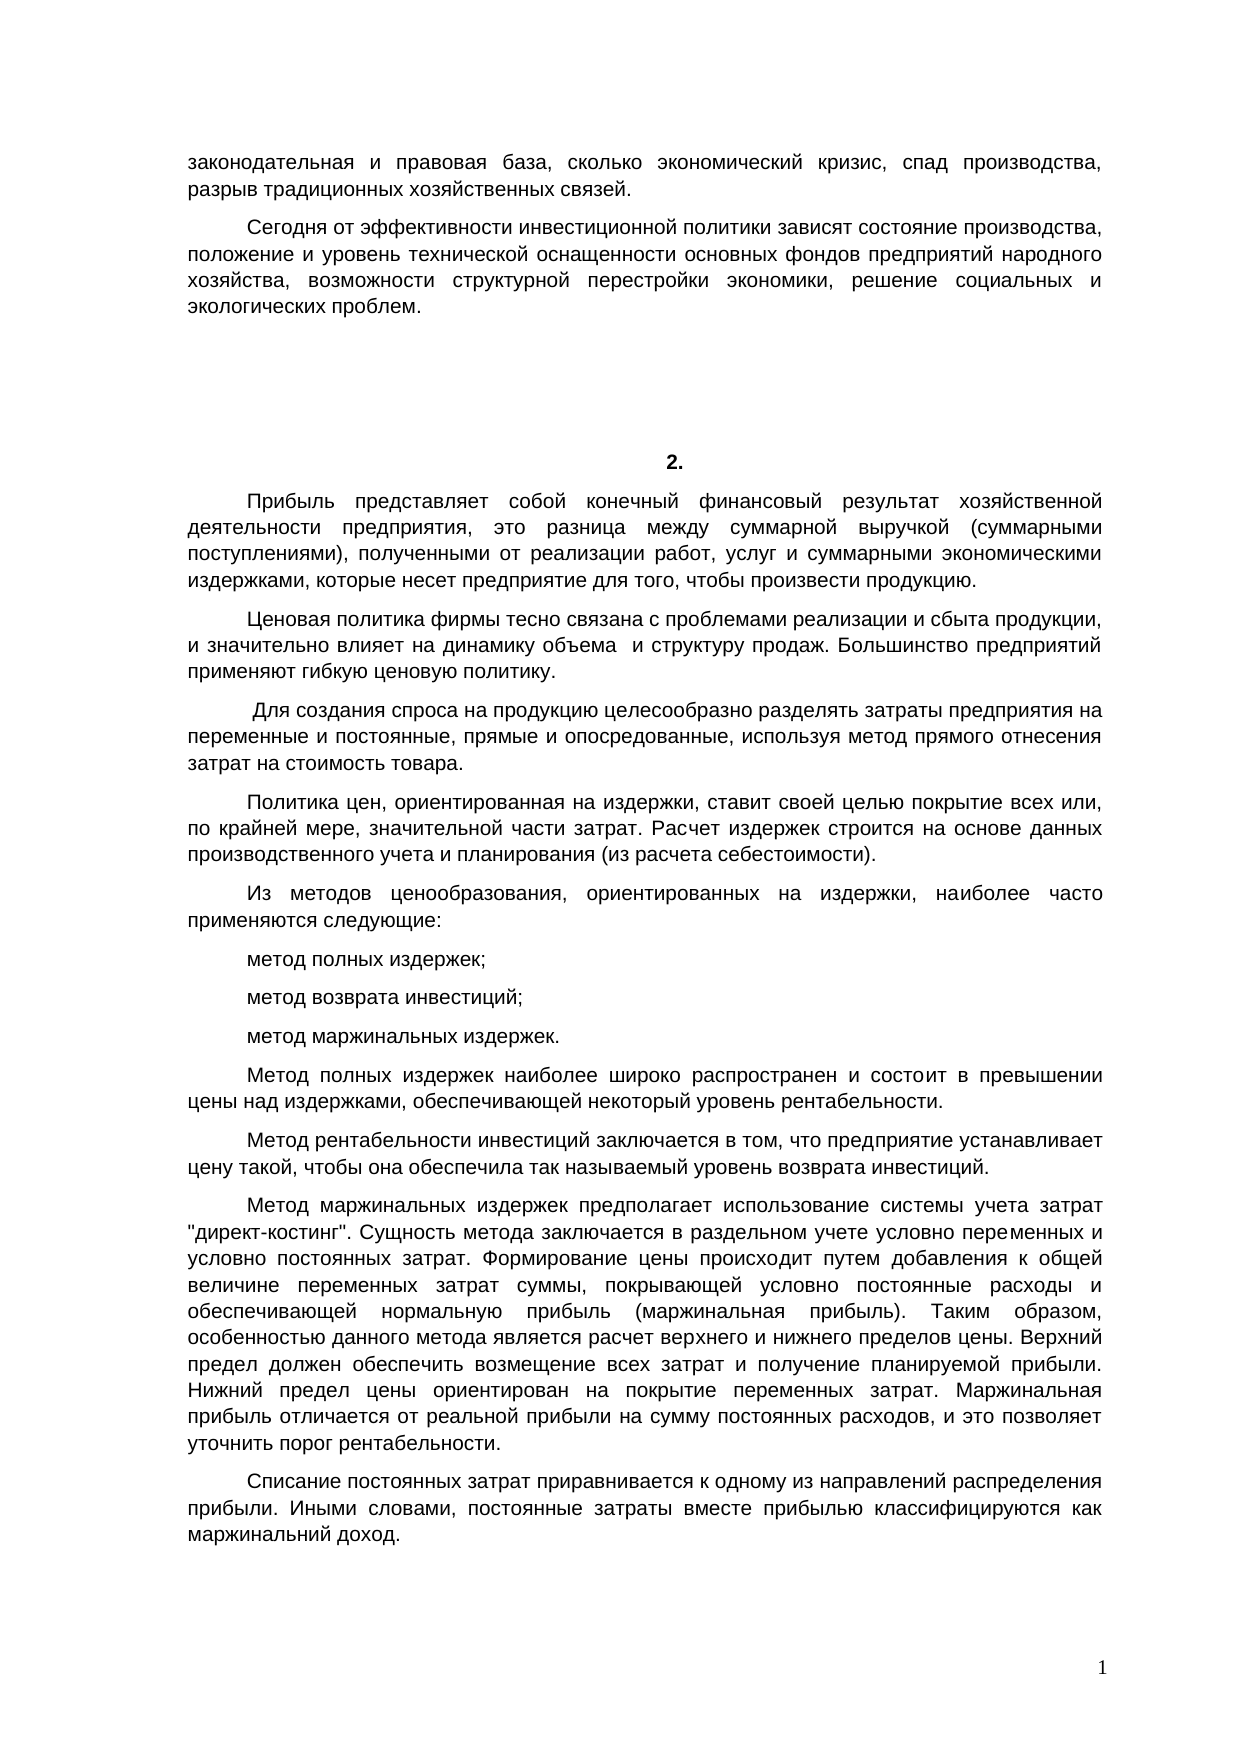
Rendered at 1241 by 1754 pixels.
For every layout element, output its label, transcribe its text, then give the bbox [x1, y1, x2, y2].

text Метод рентабельности инвестиций заключается в том, что предприятие устанавливает цену такой, чтобы она обеспечила так называемый уровень возврата инвестиций. [187, 1128, 1103, 1178]
text метод маржинальных издержек. [187, 1024, 1103, 1048]
text Ценовая политика фирмы тесно связана с проблемами реализации и сбыта продукции, и значительно влияет на динамику объема и структуру продаж. Большинство предприятий применяют гибкую ценовую политику. [187, 606, 1103, 683]
text 2. [187, 450, 1103, 474]
text Метод маржинальных издержек предполагает использование системы учета затрат "директ-костинг". Сущность метода заключается в раздельном учете условно переменных и условно постоянных затрат. Формирование цены происходит путем добавления к общей величине переменных затрат суммы, покрывающей условно постоянные расходы и обеспечивающей нормальную прибыль (маржинальная прибыль). Таким образом, особенностью данного метода является расчет верхнего и нижнего пределов цены. Верхний предел должен обеспечить возмещение всех затрат и получение планируемой прибыли. Нижний предел цены ориентирован на покрытие переменных затрат. Маржинальная прибыль отличается от реальной прибыли на сумму постоянных расходов, и это позволяет уточнить порог рентабельности. [187, 1193, 1103, 1454]
text метод полных издержек; [187, 946, 1103, 970]
text Сегодня от эффективности инвестиционной политики зависят состояние производства, положение и уровень технической оснащенности основных фондов предприятий народного хозяйства, возможности структурной перестройки экономики, решение социальных и экологических проблем. [187, 215, 1103, 318]
text Метод полных издержек наиболее широко распространен и состоит в превышении цены над издержками, обеспечивающей некоторый уровень рентабельности. [187, 1063, 1103, 1113]
text Из методов ценообразования, ориентированных на издержки, наиболее часто применяются следующие: [187, 881, 1103, 931]
text метод возврата инвестиций; [187, 985, 1103, 1009]
text Списание постоянных затрат приравнивается к одному из направлений распределения прибыли. Иными словами, постоянные затраты вместе прибылью классифицируются как маржинальний доход. [187, 1469, 1103, 1546]
text Прибыль представляет собой конечный финансовый результат хозяйственной деятельности предприятия, это разница между суммарной выручкой (суммарными поступлениями), полученными от реализации работ, услуг и суммарными экономическими издержками, которые несет предприятие для того, чтобы произвести продукцию. [187, 488, 1103, 592]
text Политика цен, ориентированная на издержки, ставит своей целью покрытие всех или, по крайней мере, значительной части затрат. Расчет издержек строится на основе данных производственного учета и планирования (из расчета себестоимости). [187, 789, 1103, 866]
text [187, 150, 1103, 200]
text Для создания спроса на продукцию целесообразно разделять затраты предприятия на переменные и постоянные, прямые и опосредованные, используя метод прямого отнесения затрат на стоимость товара. [187, 698, 1103, 775]
